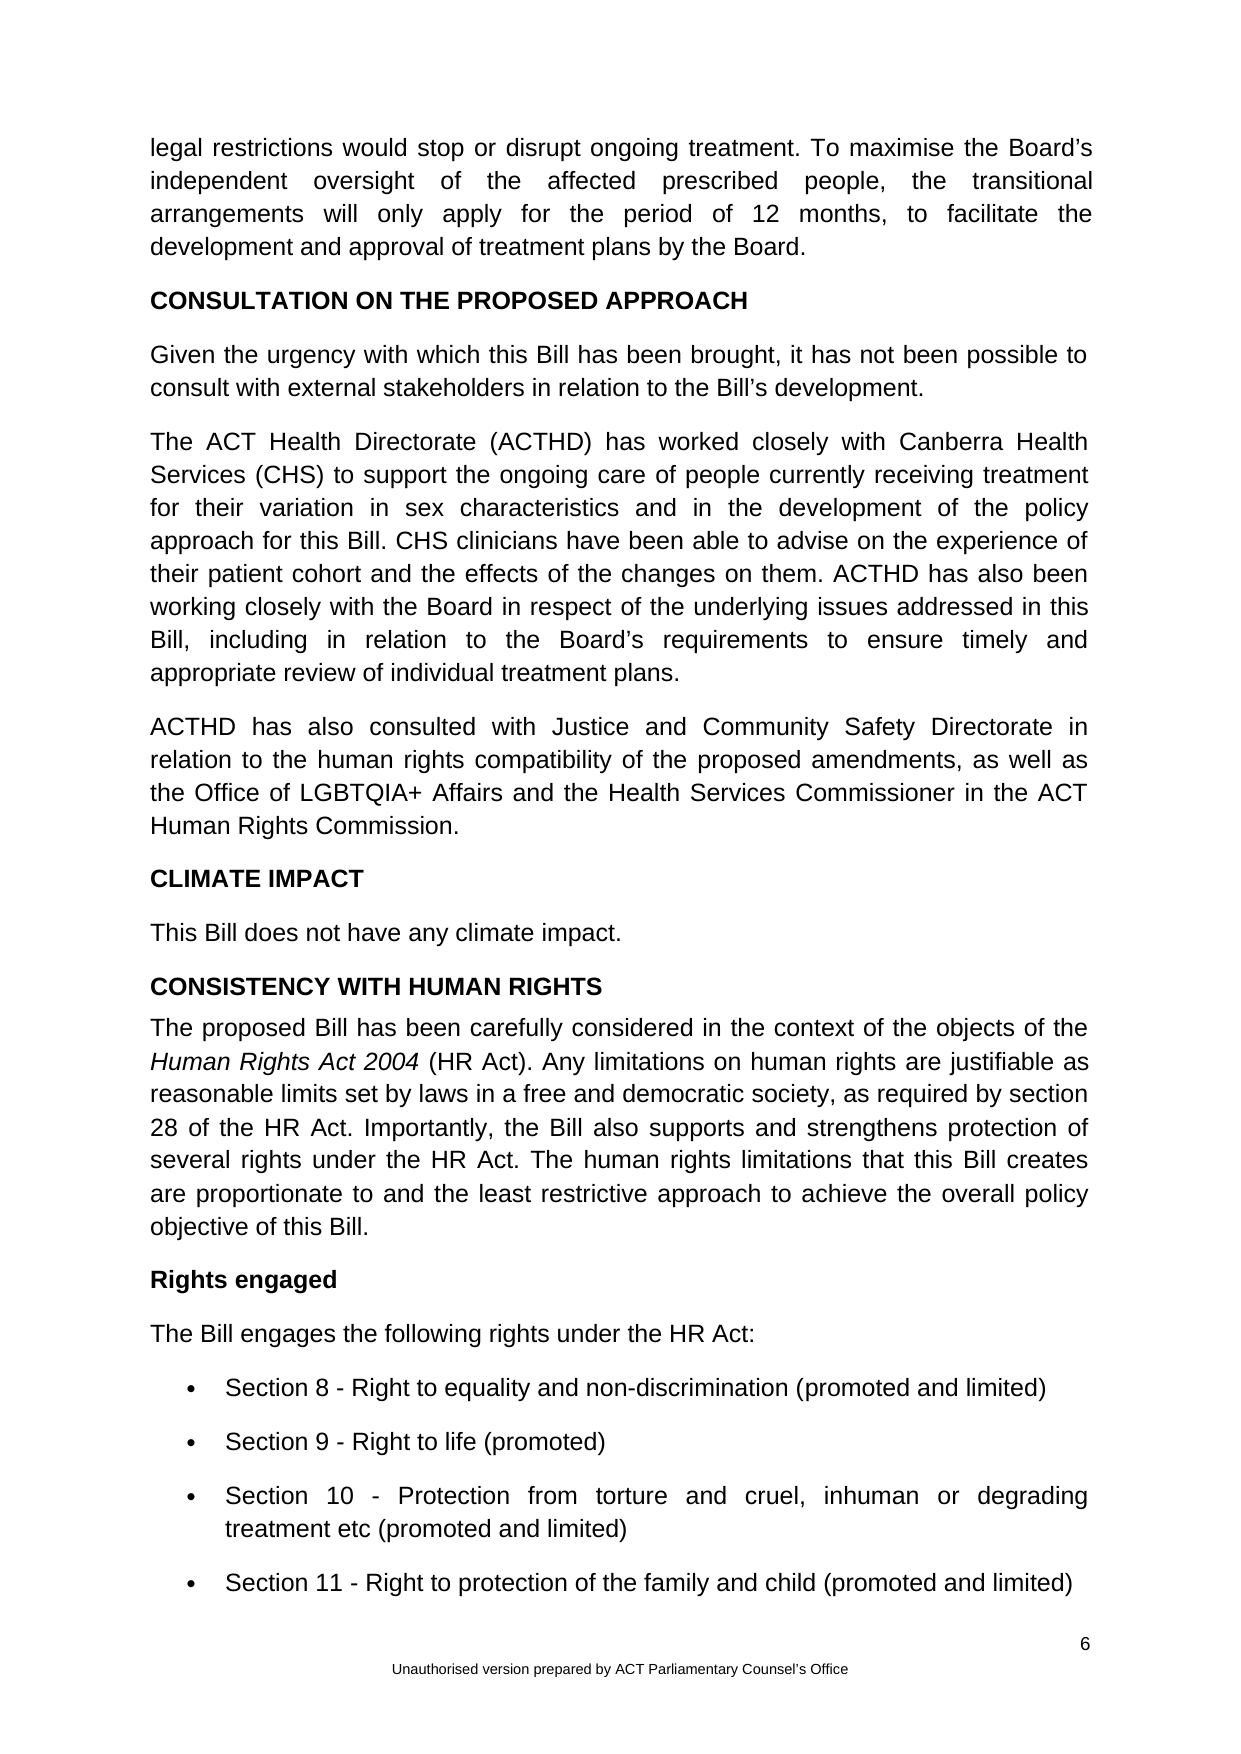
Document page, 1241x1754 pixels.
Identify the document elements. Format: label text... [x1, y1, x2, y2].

list Section 11 - Right to protection of the family and child (promoted and limited) [187, 1568, 1090, 1596]
text CONSULTATION ON THE PROPOSED APPROACH [150, 286, 1090, 314]
list Section 10 - Protection from torture and cruel, inhuman or degrading treatment etc (promoted and limited) [187, 1481, 1090, 1543]
text The Bill engages the following rights under the HR Act: [150, 1319, 1090, 1348]
text The proposed Bill has been carefully considered in the context of the objects of the Human Rights Act 2004 (HR Act). Any limitations on human rights are justifiable as reasonable limits set by laws in a free and democratic society, as required by section 28 of the HR Act. Importantly, the Bill also supports and strengthens protection of several rights under the HR Act. The human rights limitations that this Bill creates are proportionate to and the least restrictive approach to achieve the overall policy objective of this Bill. [150, 1013, 1090, 1240]
list Section 8 - Right to equality and non-discrimination (promoted and limited) [187, 1373, 1090, 1402]
subtitle CONSISTENCY WITH HUMAN RIGHTS [150, 972, 1090, 1001]
text Given the urgency with which this Bill has been brought, it has not been possible to consult with external stakeholders in relation to the Bill’s development. [150, 340, 1090, 401]
list Section 9 - Right to life (promoted) [187, 1427, 1090, 1456]
text Rights engaged [150, 1265, 1090, 1294]
text ACTHD has also consulted with Justice and Community Safety Directorate in relation to the human rights compatibility of the proposed amendments, as well as the Office of LGBTQIA+ Affairs and the Health Services Commissioner in the ACT Human Rights Commission. [150, 712, 1090, 839]
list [150, 133, 1095, 261]
text The ACT Health Directorate (ACTHD) has worked closely with Canberra Health Services (CHS) to support the ongoing care of people currently receiving treatment for their variation in sex characteristics and in the development of the policy approach for this Bill. CHS clinicians have been able to advise on the experience of their patient cohort and the effects of the changes on them. ACTHD has also been working closely with the Board in respect of the underlying issues addressed in this Bill, including in relation to the Board’s requirements to ensure timely and appropriate review of individual treatment plans. [150, 427, 1090, 686]
text CLIMATE IMPACT [150, 864, 1090, 893]
text This Bill does not have any climate impact. [150, 918, 1090, 947]
